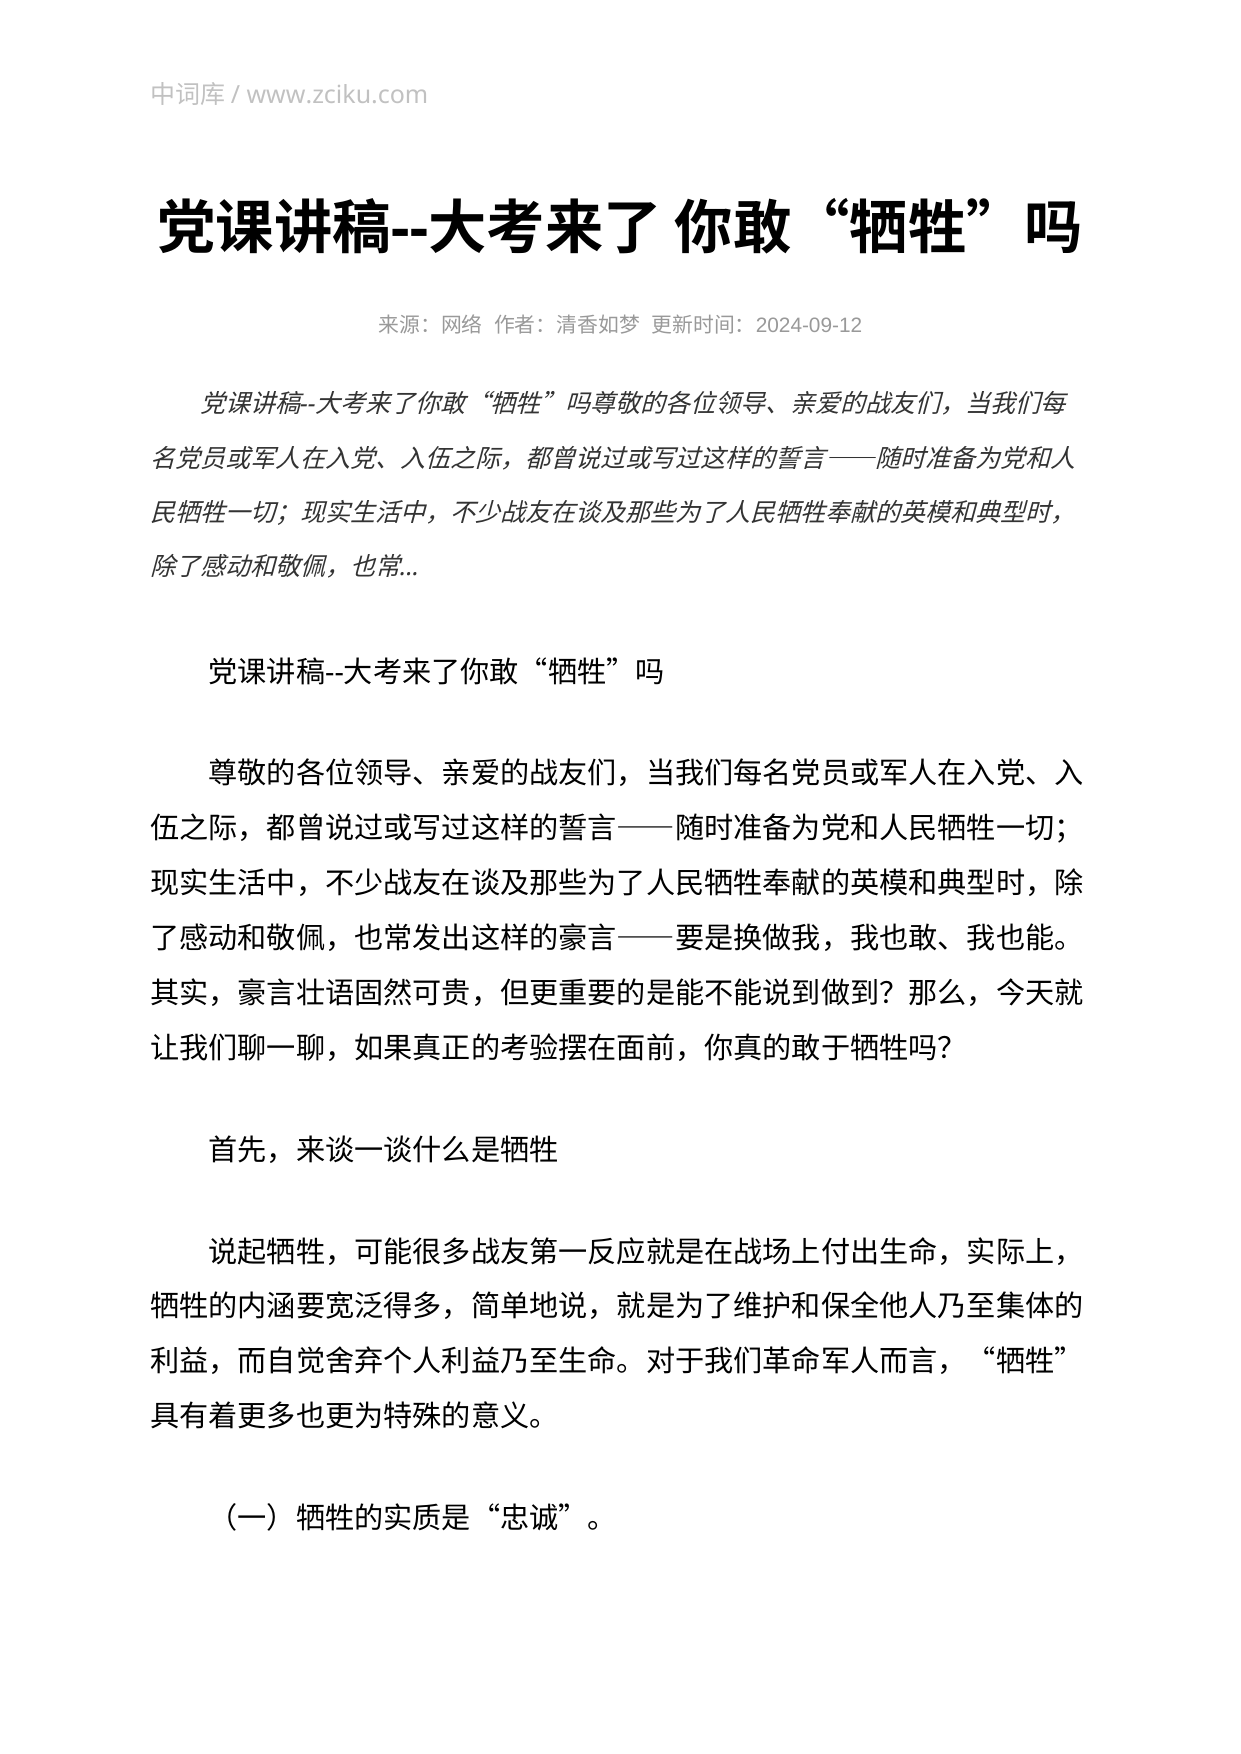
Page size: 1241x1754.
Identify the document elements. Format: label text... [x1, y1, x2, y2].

text 党课讲稿--大考来了你敢“牺牲”吗 [150, 648, 1090, 691]
text 首先，来谈一谈什么是牺牲 [150, 1126, 1090, 1169]
subtitle 党课讲稿--大考来了 你敢“牺牲”吗 [150, 181, 1090, 266]
text （一）牺牲的实质是“忠诚”。 [150, 1494, 1090, 1537]
text 尊敬的各位领导、亲爱的战友们，当我们每名党员或军人在入党、入伍之际，都曾说过或写过这样的誓言——随时准备为党和人民牺牲一切；现实生活中，不少战友在谈及那些为了人民牺牲奉献的英模和典型时，除了感动和敬佩，也常发出这样的豪言——要是换做我，我也敢、我也能。其实，豪言壮语固然可贵，但更重要的是能不能说到做到？那么，今天就让我们聊一聊，如果真正的考验摆在面前，你真的敢于牺牲吗？ [150, 750, 1090, 1067]
text 说起牺牲，可能很多战友第一反应就是在战场上付出生命，实际上，牺牲的内涵要宽泛得多，简单地说，就是为了维护和保全他人乃至集体的利益，而自觉舍弃个人利益乃至生命。对于我们革命军人而言，“牺牲”具有着更多也更为特殊的意义。 [150, 1228, 1090, 1435]
text 来源：网络 作者：清香如梦 更新时间：2024-09-12 [150, 313, 1090, 337]
text 党课讲稿--大考来了你敢“牺牲”吗尊敬的各位领导、亲爱的战友们，当我们每名党员或军人在入党、入伍之际，都曾说过或写过这样的誓言——随时准备为党和人民牺牲一切；现实生活中，不少战友在谈及那些为了人民牺牲奉献的英模和典型时，除了感动和敬佩，也常... [150, 384, 1090, 583]
